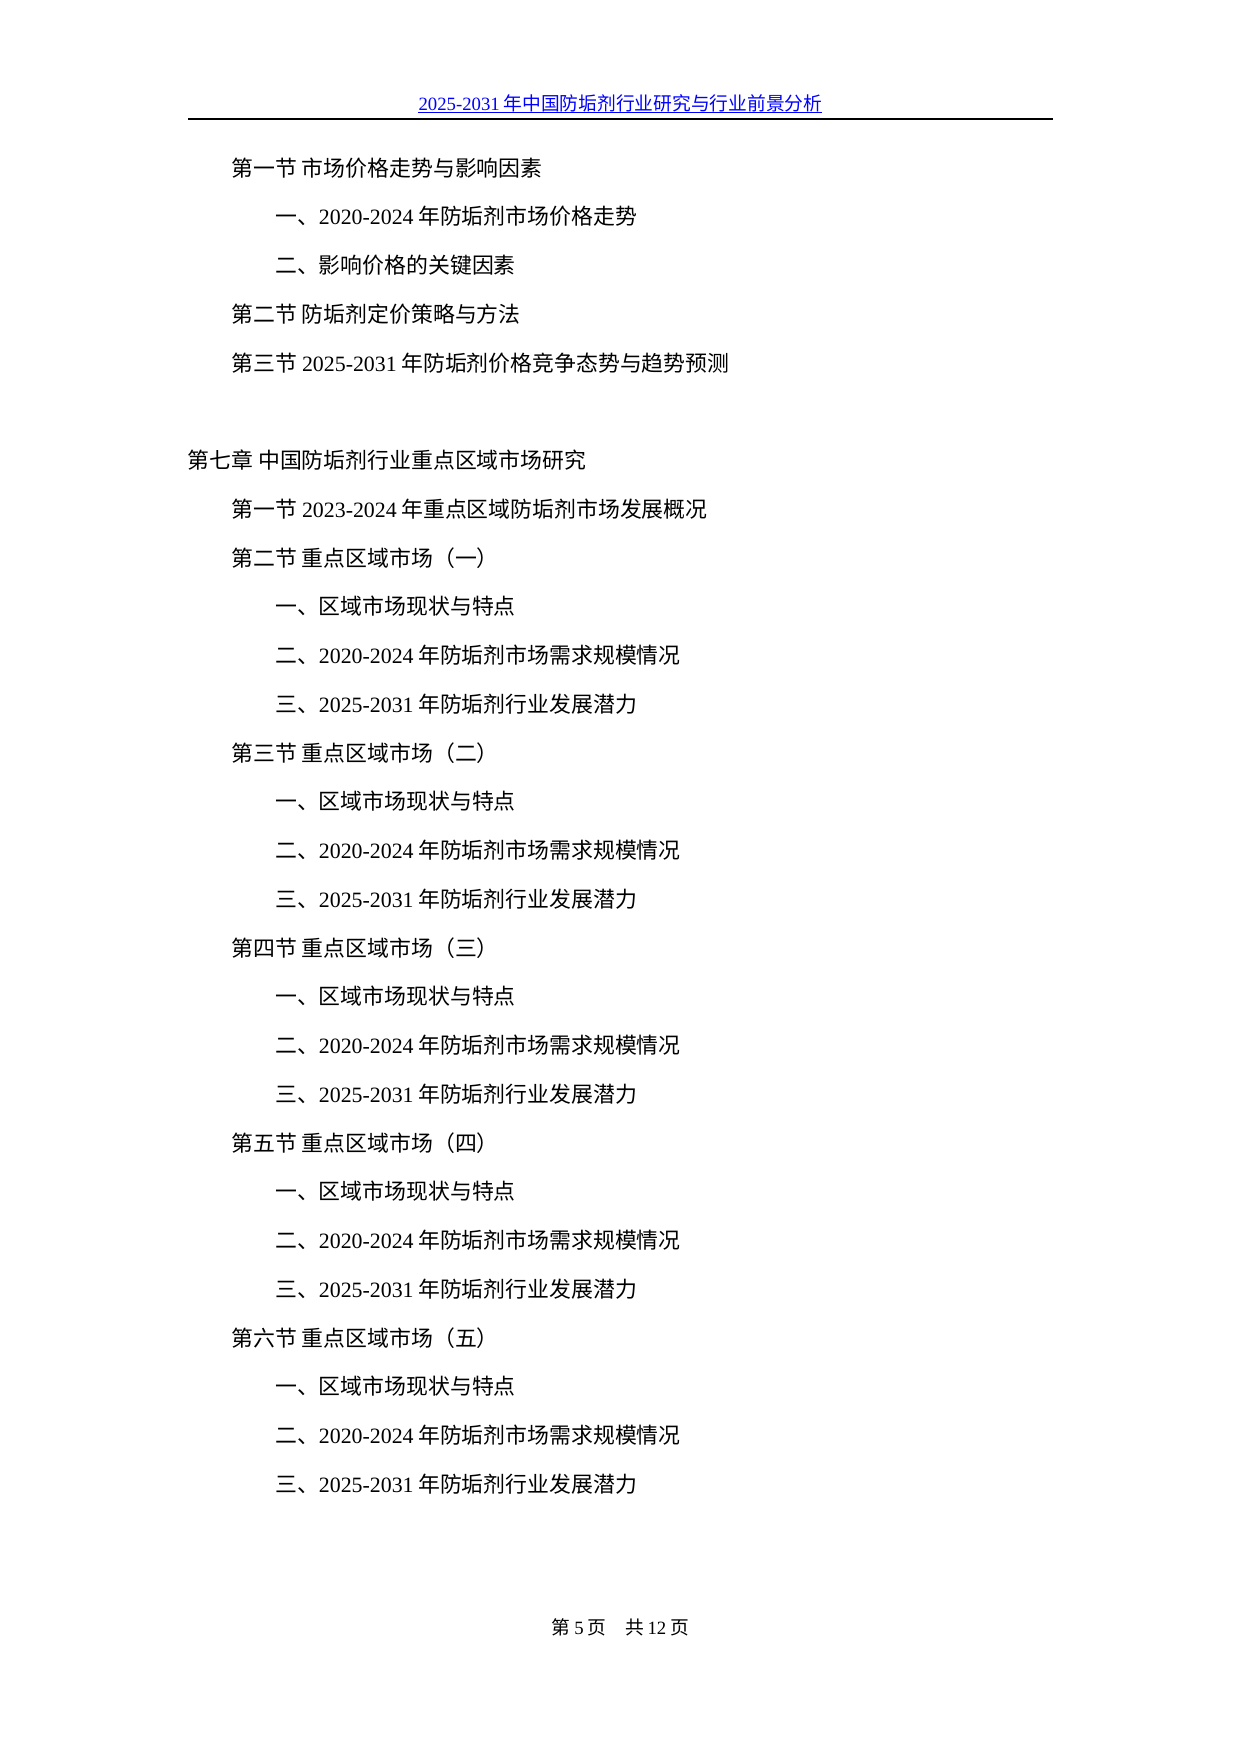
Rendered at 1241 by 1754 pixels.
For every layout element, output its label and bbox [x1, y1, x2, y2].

text [187, 150, 1053, 1499]
